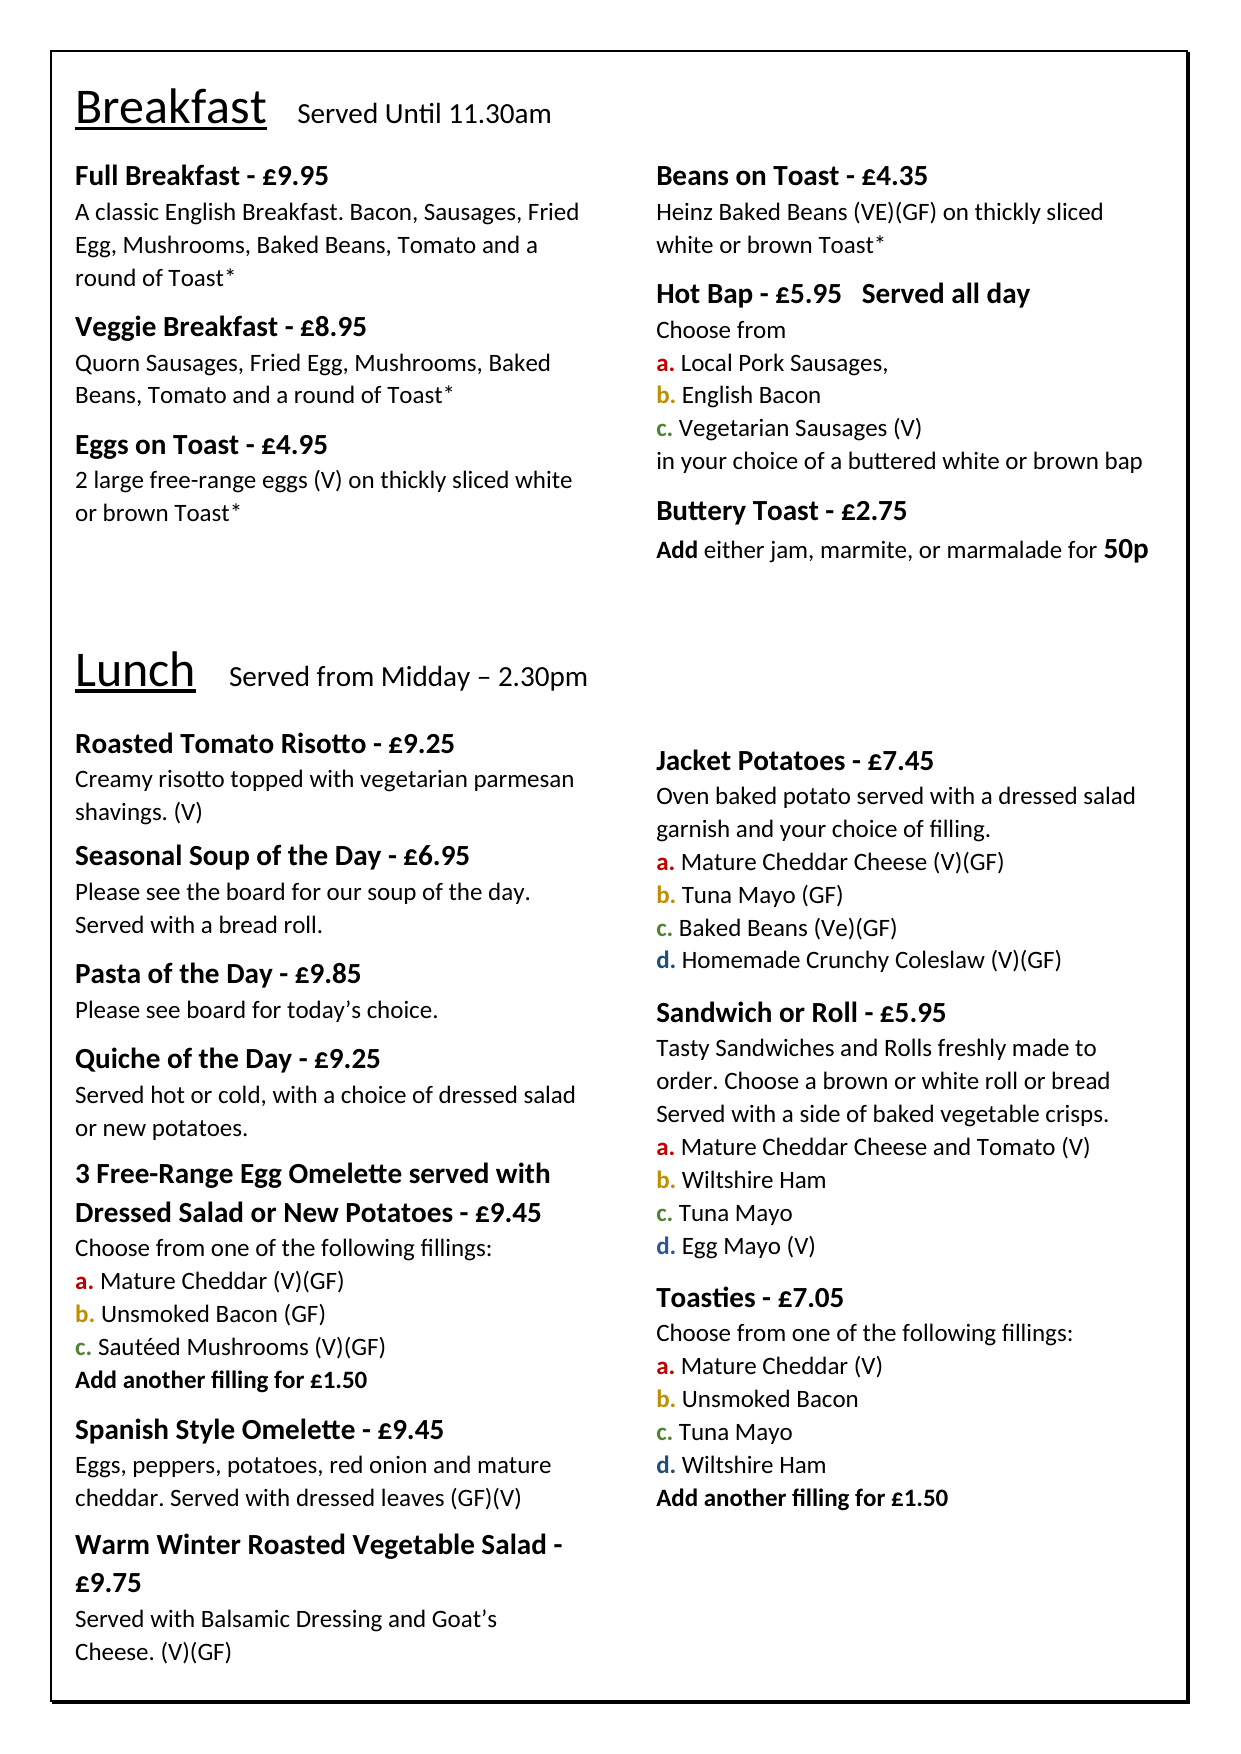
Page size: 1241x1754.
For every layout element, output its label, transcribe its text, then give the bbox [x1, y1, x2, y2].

text Toasties - £7.05 [656, 1279, 1163, 1314]
text Roasted Tomato Risotto - £9.25 [75, 725, 582, 761]
text b. English Bacon [656, 380, 1163, 410]
text Spanish Style Omelette - £9.45 [75, 1411, 582, 1446]
text Quorn Sausages, Fried Egg, Mushrooms, Baked Beans, Tomato and a round of Toast* [75, 347, 582, 410]
text Sandwich or Roll - £5.95 [656, 994, 1163, 1029]
text Quiche of the Day - £9.25 [75, 1040, 582, 1076]
text a. Local Pork Sausages, [656, 347, 1163, 377]
text d. Homemade Crunchy Coleslaw (V)(GF) [656, 945, 1163, 975]
text b. Tuna Mayo (GF) [656, 879, 1163, 909]
text Eggs, peppers, potatoes, red onion and mature cheddar. Served with dressed leaves (GF)(V) [75, 1449, 582, 1513]
text Please see board for today’s choice. [75, 994, 582, 1024]
text b. Unsmoked Bacon (GF) [75, 1298, 582, 1329]
text a. Mature Cheddar Cheese and Tomato (V) [656, 1131, 1163, 1162]
text Jacket Potatoes - £7.45 [656, 742, 1163, 777]
text Pasta of the Day - £9.85 [75, 955, 582, 991]
text Add another filling for £1.50 [656, 1482, 1163, 1512]
text 2 large free-range eggs (V) on thickly sliced white or brown Toast* [75, 465, 582, 528]
text d. Wiltshire Ham [656, 1449, 1163, 1479]
text a. Mature Cheddar (V) [656, 1350, 1163, 1381]
text Lunch Served from Midday – 2.30pm [75, 637, 1163, 698]
text Heinz Baked Beans (VE)(GF) on thickly sliced white or brown Toast* [656, 196, 1163, 259]
text c. Baked Beans (Ve)(GF) [656, 912, 1163, 942]
text Eggs on Toast - £4.95 [75, 426, 582, 462]
text Add either jam, marmite, or marmalade for 50p [656, 531, 1163, 566]
text c. Vegetarian Sausages (V) [656, 413, 1163, 443]
text a. Mature Cheddar Cheese (V)(GF) [656, 846, 1163, 876]
text Warm Winter Roasted Vegetable Salad - £9.75 [75, 1526, 582, 1600]
text Full Breakfast - £9.95 [75, 157, 582, 193]
text A classic English Breakfast. Bacon, Sausages, Fried Egg, Mushrooms, Baked Beans, Tomato and a round of Toast* [75, 196, 582, 292]
text Choose from one of the following fillings: [656, 1317, 1163, 1348]
text Hot Bap - £5.95 Served all day [656, 275, 1163, 311]
text a. Mature Cheddar (V)(GF) [75, 1265, 582, 1296]
text Add another filling for £1.50 [75, 1364, 582, 1395]
text d. Egg Mayo (V) [656, 1230, 1163, 1260]
text Served with Balsamic Dressing and Goat’s Cheese. (V)(GF) [75, 1603, 582, 1666]
text Creamy risotto topped with vegetarian parmesan shavings. (V) [75, 763, 582, 827]
text Please see the board for our soup of the day. Served with a bread roll. [75, 876, 582, 939]
text c. Tuna Mayo [656, 1416, 1163, 1447]
text c. Sautéed Mushrooms (V)(GF) [75, 1331, 582, 1362]
text Breakfast Served Until 11.30am [75, 75, 1163, 136]
text Seasonal Soup of the Day - £6.95 [75, 837, 582, 873]
text Oven baked potato served with a dressed salad garnish and your choice of filling. [656, 780, 1163, 843]
text b. Unsmoked Bacon [656, 1383, 1163, 1414]
text 3 Free-Range Egg Omelette served with Dressed Salad or New Potatoes - £9.45 [75, 1156, 582, 1230]
text Buttery Toast - £2.75 [656, 492, 1163, 528]
text Veggie Breakfast - £8.95 [75, 308, 582, 344]
text Beans on Toast - £4.35 [656, 157, 1163, 193]
text b. Wiltshire Ham [656, 1164, 1163, 1194]
text Choose from one of the following fillings: [75, 1232, 582, 1263]
text Choose from [656, 314, 1163, 344]
text in your choice of a buttered white or brown bap [656, 446, 1163, 476]
text Tasty Sandwiches and Rolls freshly made to order. Choose a brown or white roll or bread Served with a side of baked vegetable crisps. [656, 1032, 1163, 1129]
text c. Tuna Mayo [656, 1197, 1163, 1227]
text Served hot or cold, with a choice of dressed salad or new potatoes. [75, 1079, 582, 1142]
